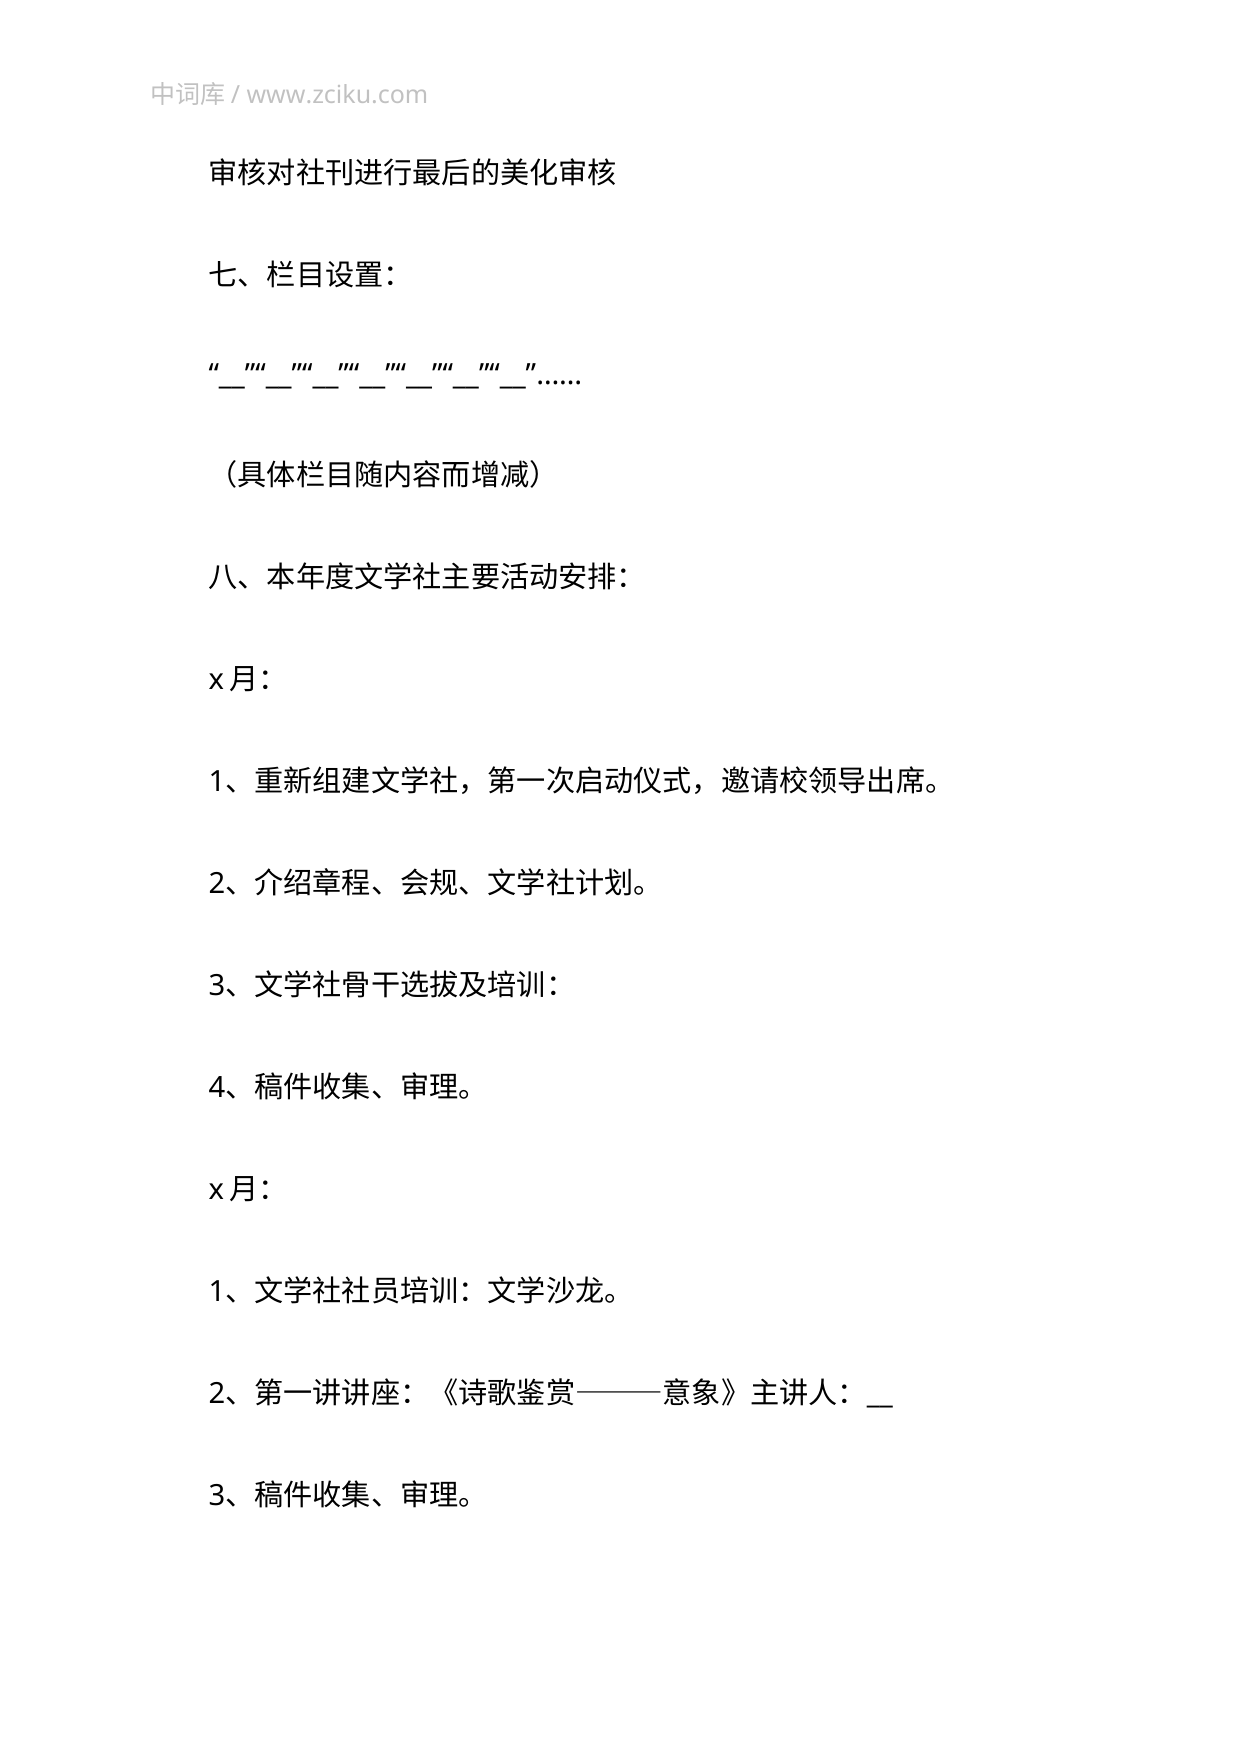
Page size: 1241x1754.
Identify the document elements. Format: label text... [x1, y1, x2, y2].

text 3、稿件收集、审理。 [150, 1471, 1090, 1514]
text 八、本年度文学社主要活动安排： [150, 554, 1090, 596]
text 审核对社刊进行最后的美化审核 [150, 150, 1090, 192]
text 1、重新组建文学社，第一次启动仪式，邀请校领导出席。 [150, 757, 1090, 800]
text 2、介绍章程、会规、文学社计划。 [150, 859, 1090, 902]
text 4、稿件收集、审理。 [150, 1063, 1090, 1106]
text 2、第一讲讲座：《诗歌鉴赏———意象》主讲人：__ [150, 1369, 1090, 1412]
text 七、栏目设置： [150, 252, 1090, 294]
text x月： [150, 1165, 1090, 1208]
text x月： [150, 656, 1090, 698]
text 1、文学社社员培训：文学沙龙。 [150, 1267, 1090, 1310]
text “__”“__”“__”“__”“__”“__”“__”…… [150, 353, 1090, 393]
text 3、文学社骨干选拔及培训： [150, 961, 1090, 1004]
text （具体栏目随内容而增减） [150, 452, 1090, 494]
